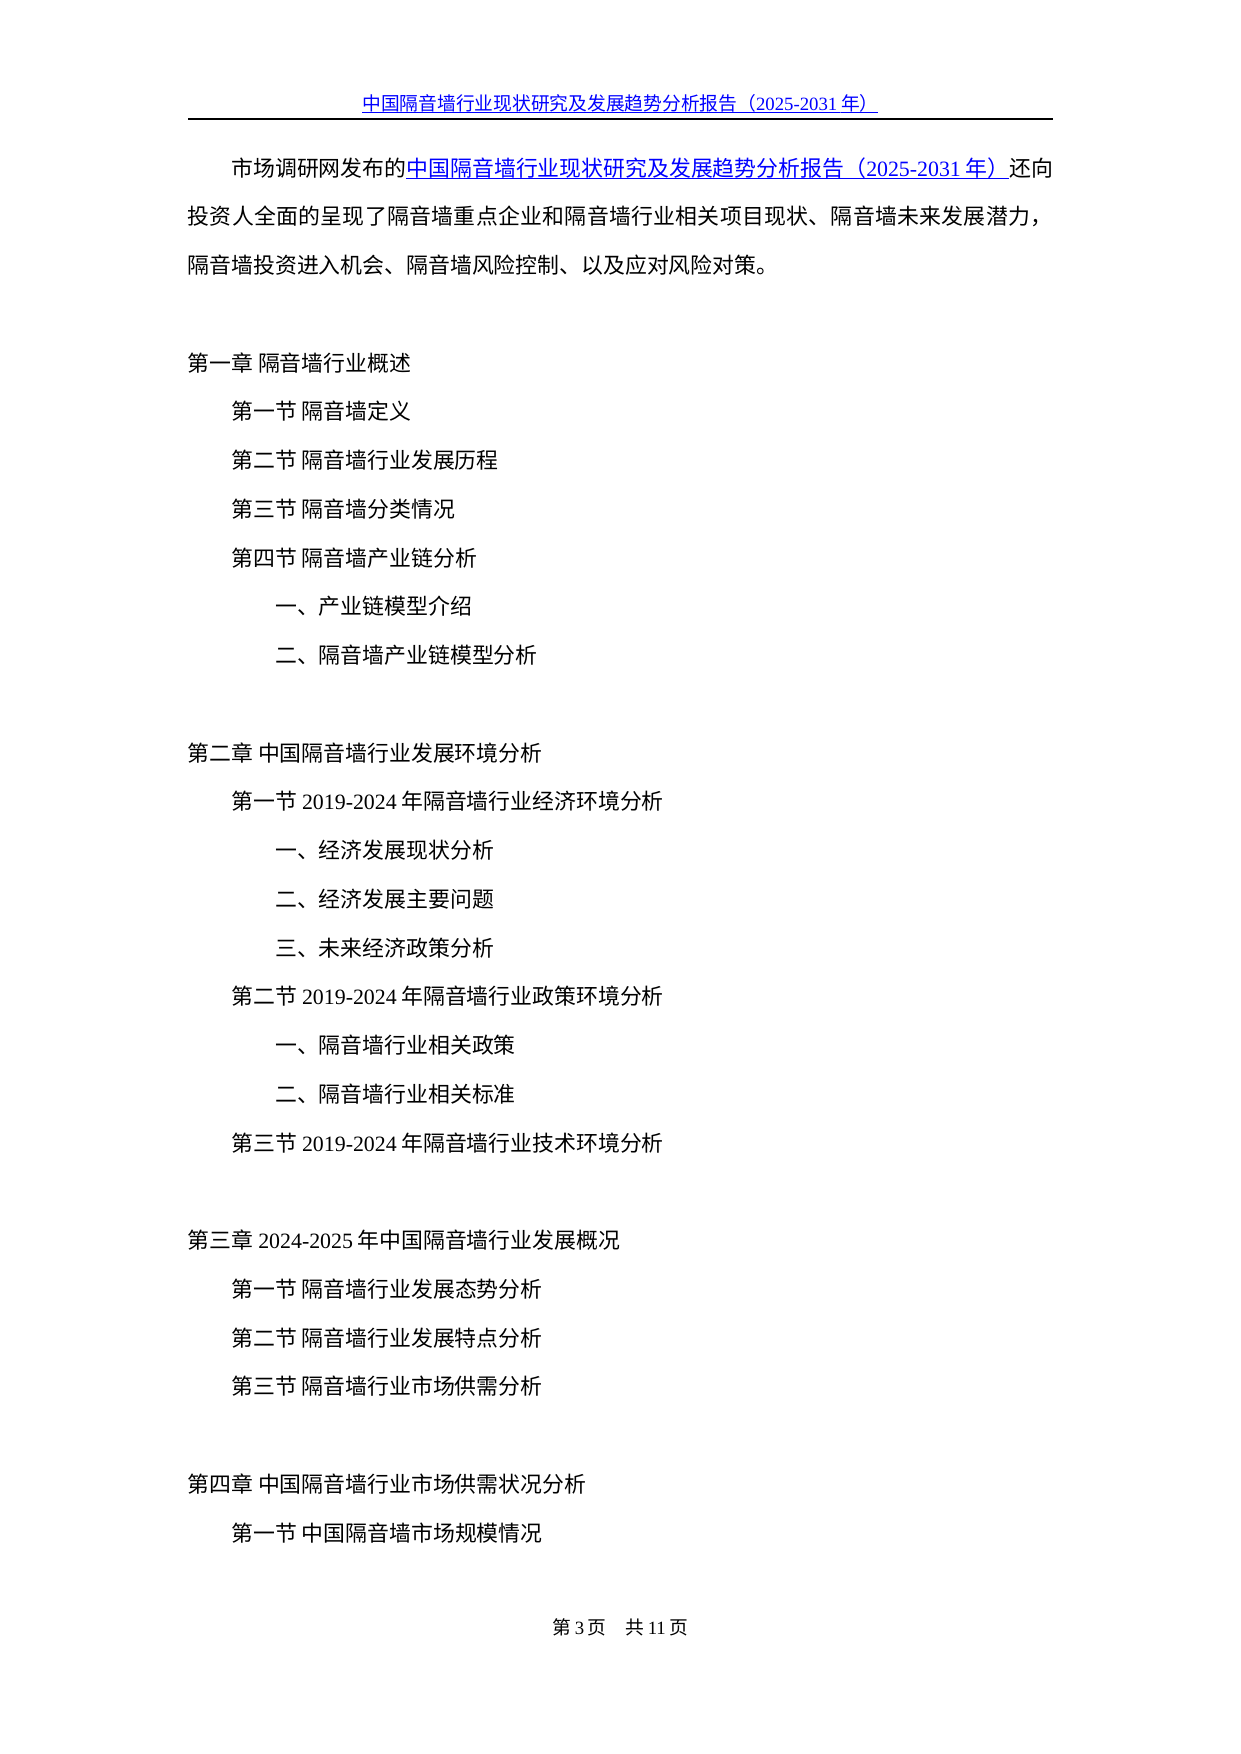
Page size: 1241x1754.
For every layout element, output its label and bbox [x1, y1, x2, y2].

text [187, 150, 1053, 1548]
